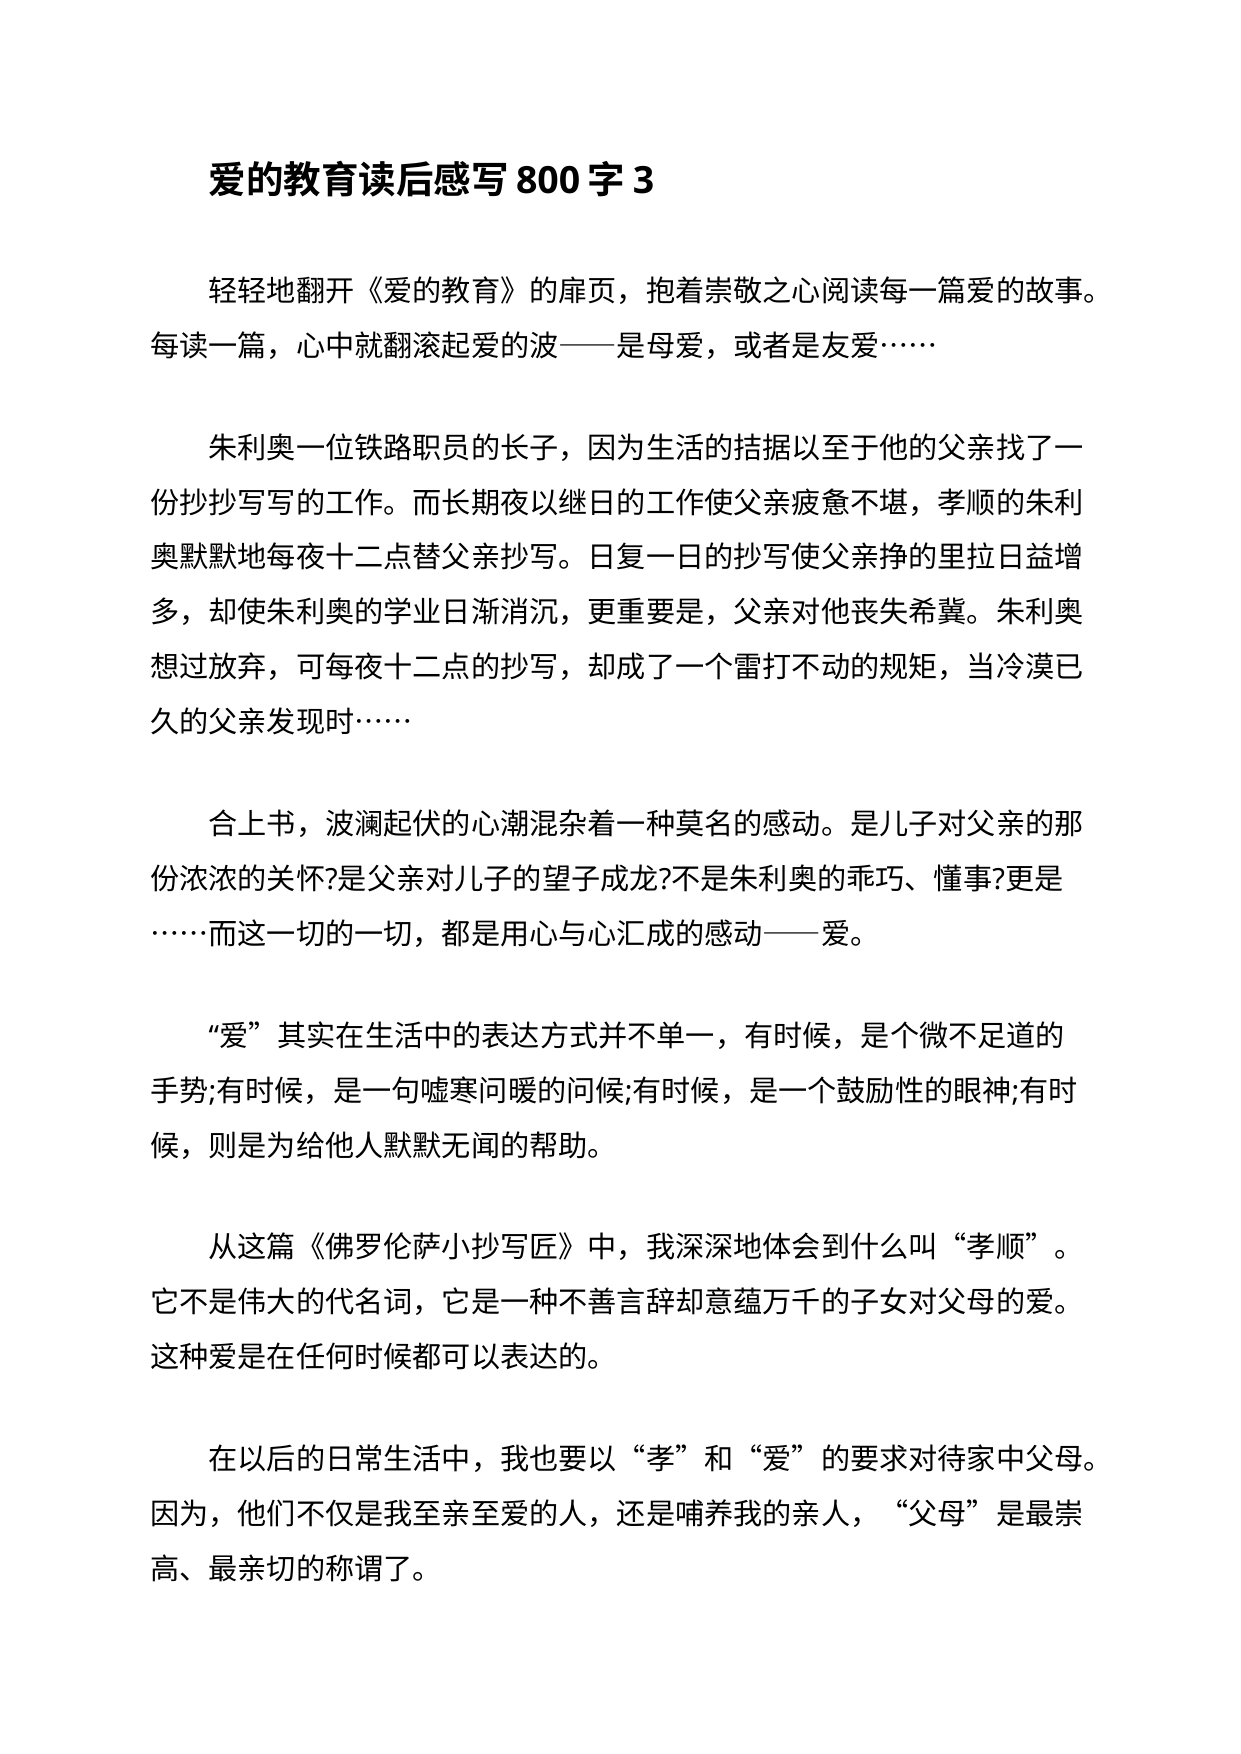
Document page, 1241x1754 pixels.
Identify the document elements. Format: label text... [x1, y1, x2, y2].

text 朱利奥一位铁路职员的长子，因为生活的拮据以至于他的父亲找了一份抄抄写写的工作。而长期夜以继日的工作使父亲疲惫不堪，孝顺的朱利奥默默地每夜十二点替父亲抄写。日复一日的抄写使父亲挣的里拉日益增多，却使朱利奥的学业日渐消沉，更重要是，父亲对他丧失希冀。朱利奥想过放弃，可每夜十二点的抄写，却成了一个雷打不动的规矩，当冷漠已久的父亲发现时…… [150, 424, 1090, 741]
text 在以后的日常生活中，我也要以“孝”和“爱”的要求对待家中父母。因为，他们不仅是我至亲至爱的人，还是哺养我的亲人，“父母”是最崇高、最亲切的称谓了。 [150, 1436, 1090, 1588]
text 轻轻地翻开《爱的教育》的扉页，抱着崇敬之心阅读每一篇爱的故事。每读一篇，心中就翻滚起爱的波——是母爱，或者是友爱…… [150, 268, 1090, 365]
text 爱的教育读后感写800字3 [150, 150, 1090, 204]
text 从这篇《佛罗伦萨小抄写匠》中，我深深地体会到什么叫“孝顺”。它不是伟大的代名词，它是一种不善言辞却意蕴万千的子女对父母的爱。这种爱是在任何时候都可以表达的。 [150, 1224, 1090, 1376]
text “爱”其实在生活中的表达方式并不单一，有时候，是个微不足道的手势;有时候，是一句嘘寒问暖的问候;有时候，是一个鼓励性的眼神;有时候，则是为给他人默默无闻的帮助。 [150, 1012, 1090, 1164]
text 合上书，波澜起伏的心潮混杂着一种莫名的感动。是儿子对父亲的那份浓浓的关怀?是父亲对儿子的望子成龙?不是朱利奥的乖巧、懂事?更是……而这一切的一切，都是用心与心汇成的感动——爱。 [150, 801, 1090, 953]
